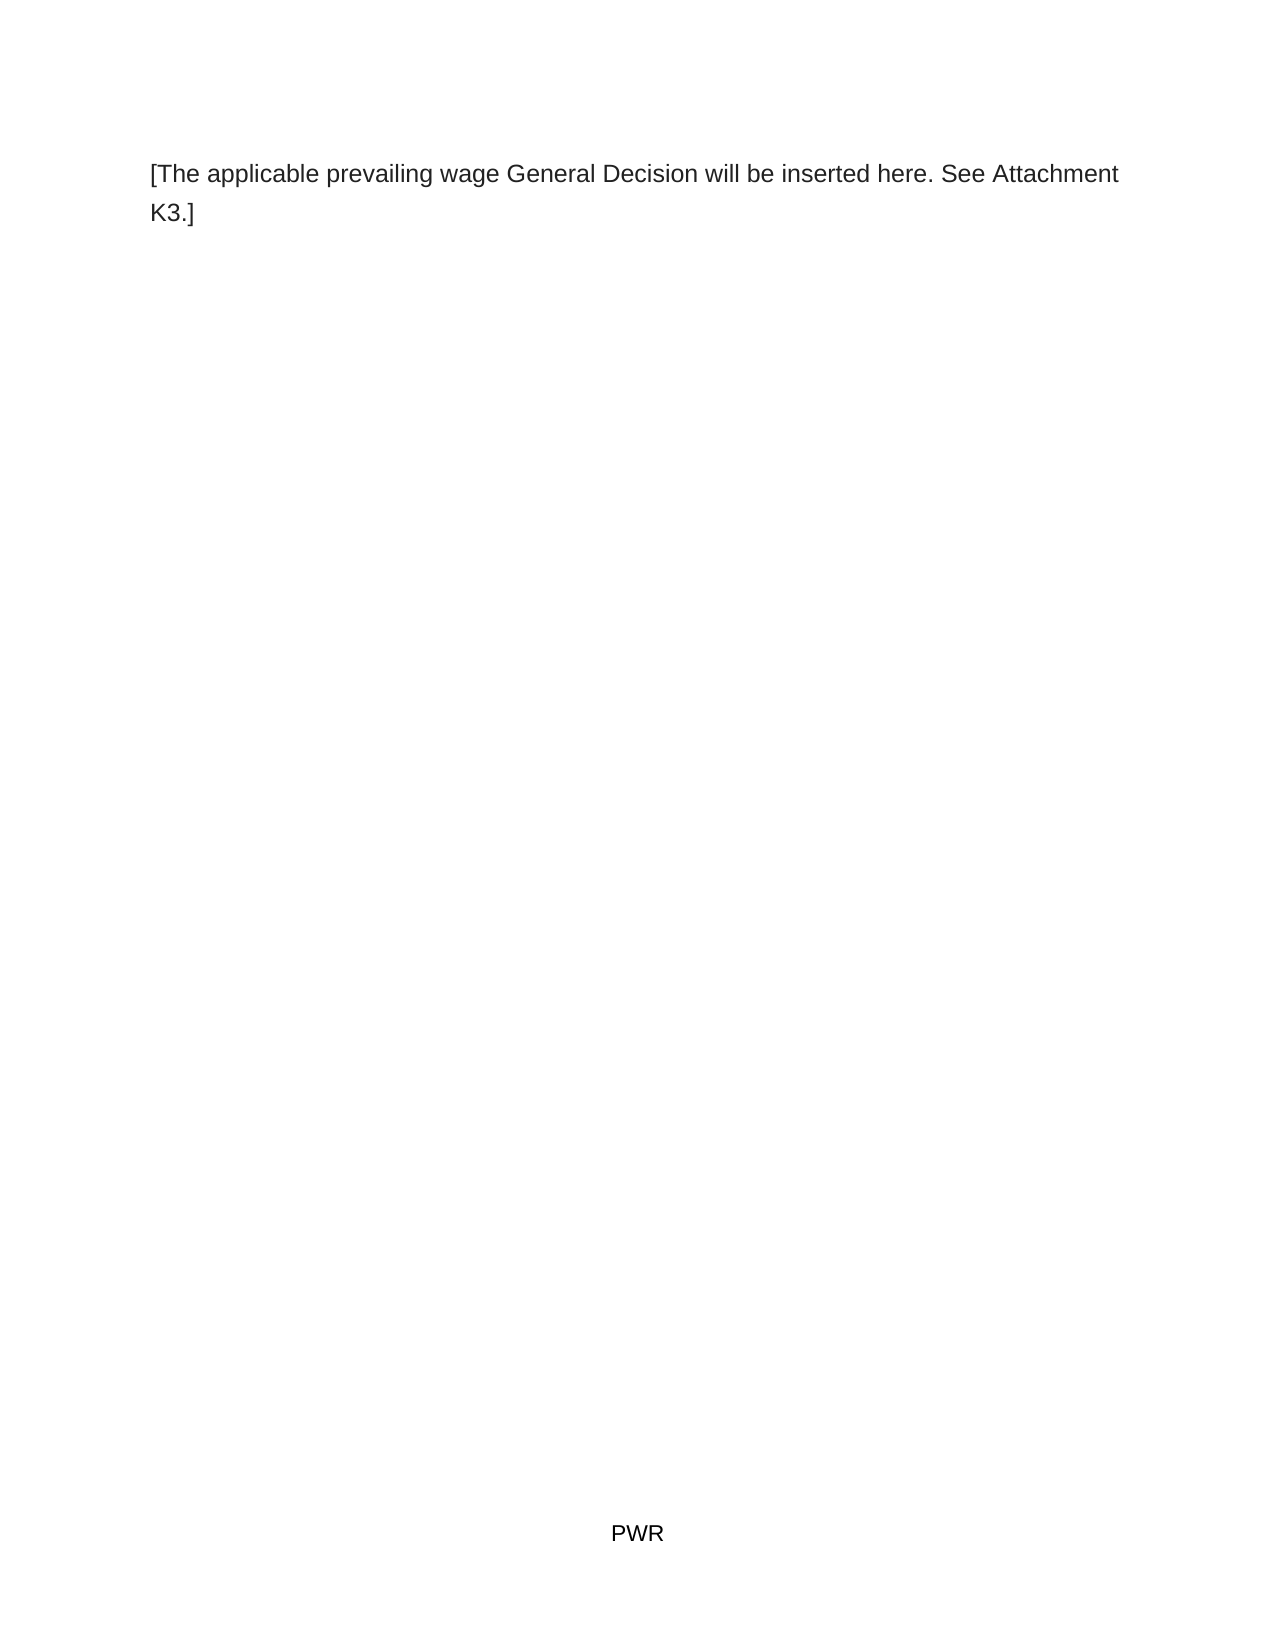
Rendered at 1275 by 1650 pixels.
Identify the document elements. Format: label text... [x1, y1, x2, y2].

text [The applicable prevailing wage General Decision will be inserted here. See Attachment K3.] [150, 150, 1125, 226]
